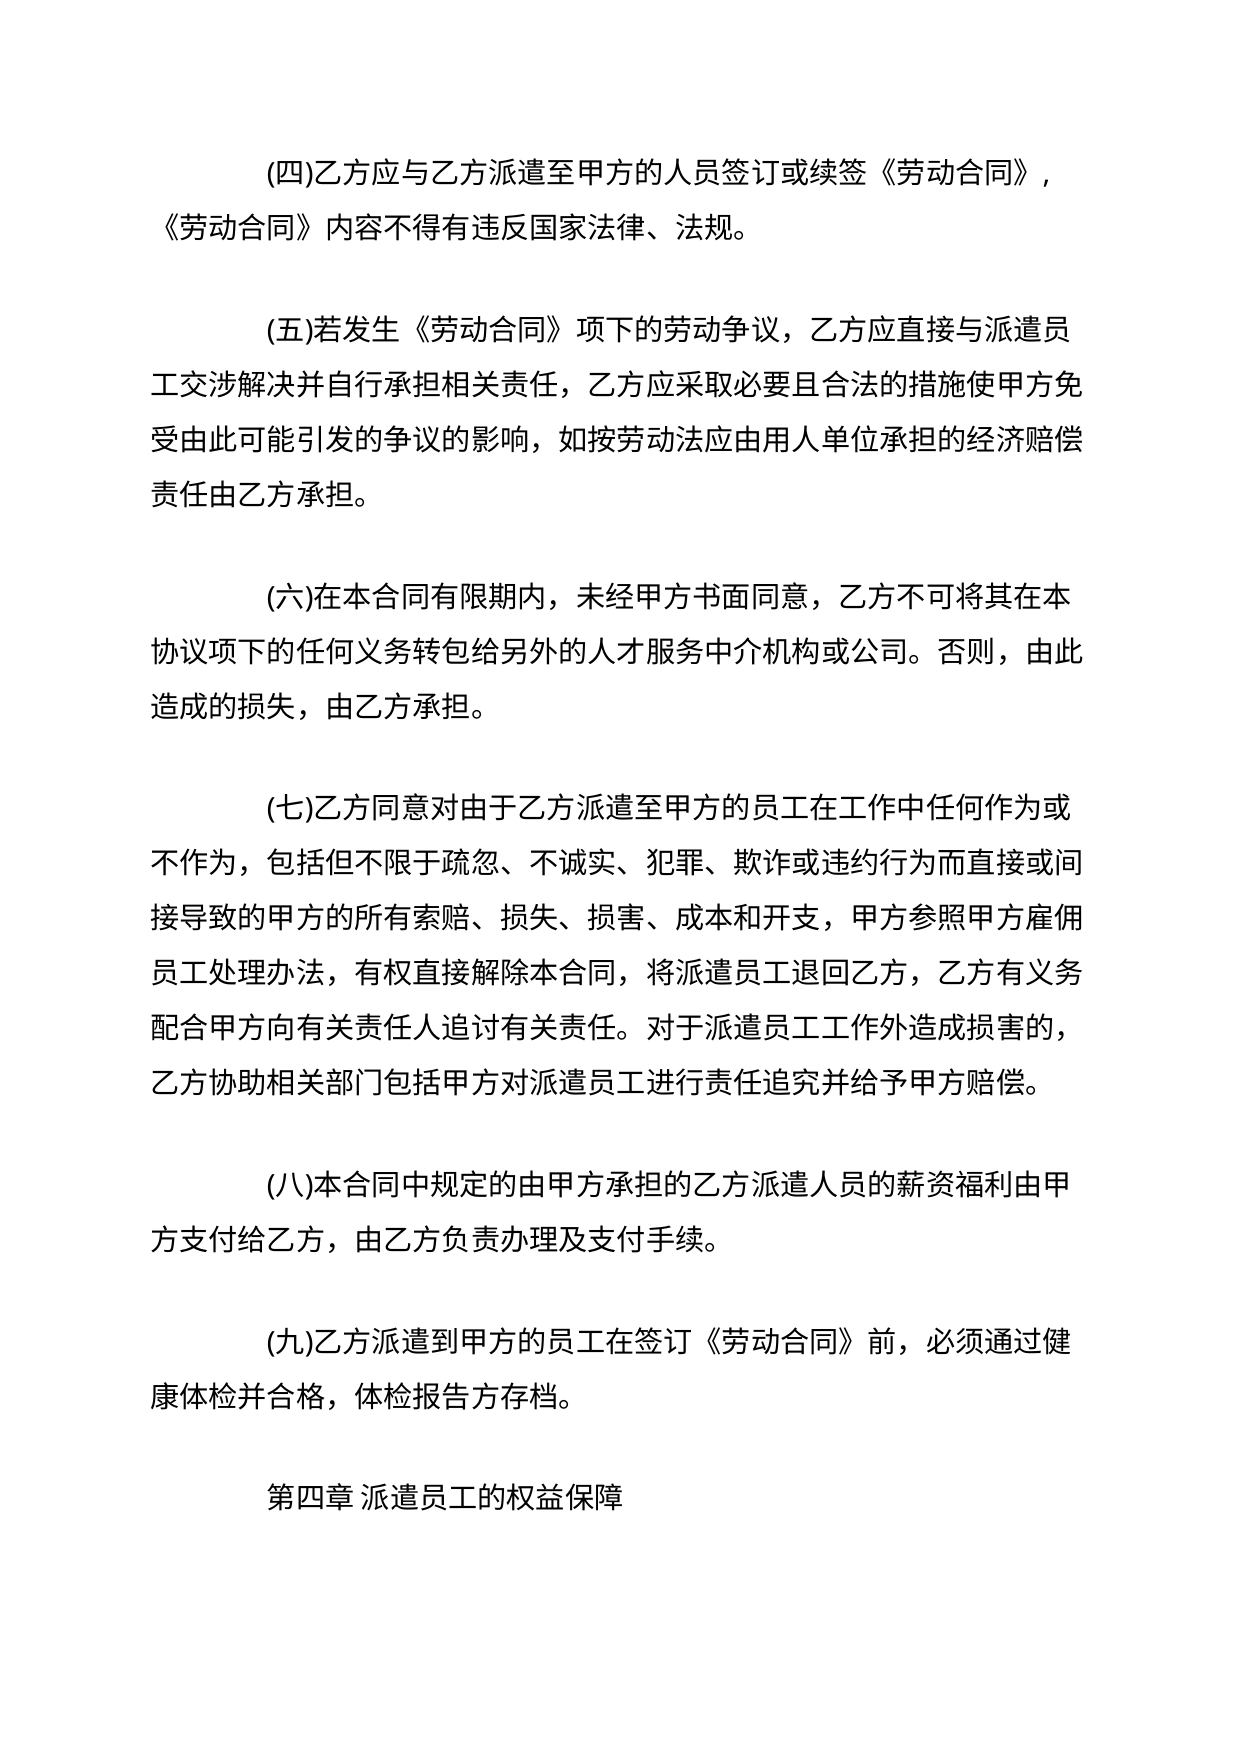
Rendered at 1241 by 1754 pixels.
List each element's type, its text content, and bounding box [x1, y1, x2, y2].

text (九)乙方派遣到甲方的员工在签订《劳动合同》前，必须通过健康体检并合格，体检报告方存档。 [150, 1318, 1090, 1415]
text (七)乙方同意对由于乙方派遣至甲方的员工在工作中任何作为或不作为，包括但不限于疏忽、不诚实、犯罪、欺诈或违约行为而直接或间接导致的甲方的所有索赔、损失、损害、成本和开支，甲方参照甲方雇佣员工处理办法，有权直接解除本合同，将派遣员工退回乙方，乙方有义务配合甲方向有关责任人追讨有关责任。对于派遣员工工作外造成损害的，乙方协助相关部门包括甲方对派遣员工进行责任追究并给予甲方赔偿。 [150, 785, 1090, 1102]
text (八)本合同中规定的由甲方承担的乙方派遣人员的薪资福利由甲方支付给乙方，由乙方负责办理及支付手续。 [150, 1161, 1090, 1259]
text 第四章 派遣员工的权益保障 [150, 1475, 1090, 1517]
text (五)若发生《劳动合同》项下的劳动争议，乙方应直接与派遣员工交涉解决并自行承担相关责任，乙方应采取必要且合法的措施使甲方免受由此可能引发的争议的影响，如按劳动法应由用人单位承担的经济赔偿责任由乙方承担。 [150, 307, 1090, 514]
text (四)乙方应与乙方派遣至甲方的人员签订或续签《劳动合同》,《劳动合同》内容不得有违反国家法律、法规。 [150, 150, 1090, 247]
text (六)在本合同有限期内，未经甲方书面同意，乙方不可将其在本协议项下的任何义务转包给另外的人才服务中介机构或公司。否则，由此造成的损失，由乙方承担。 [150, 573, 1090, 726]
